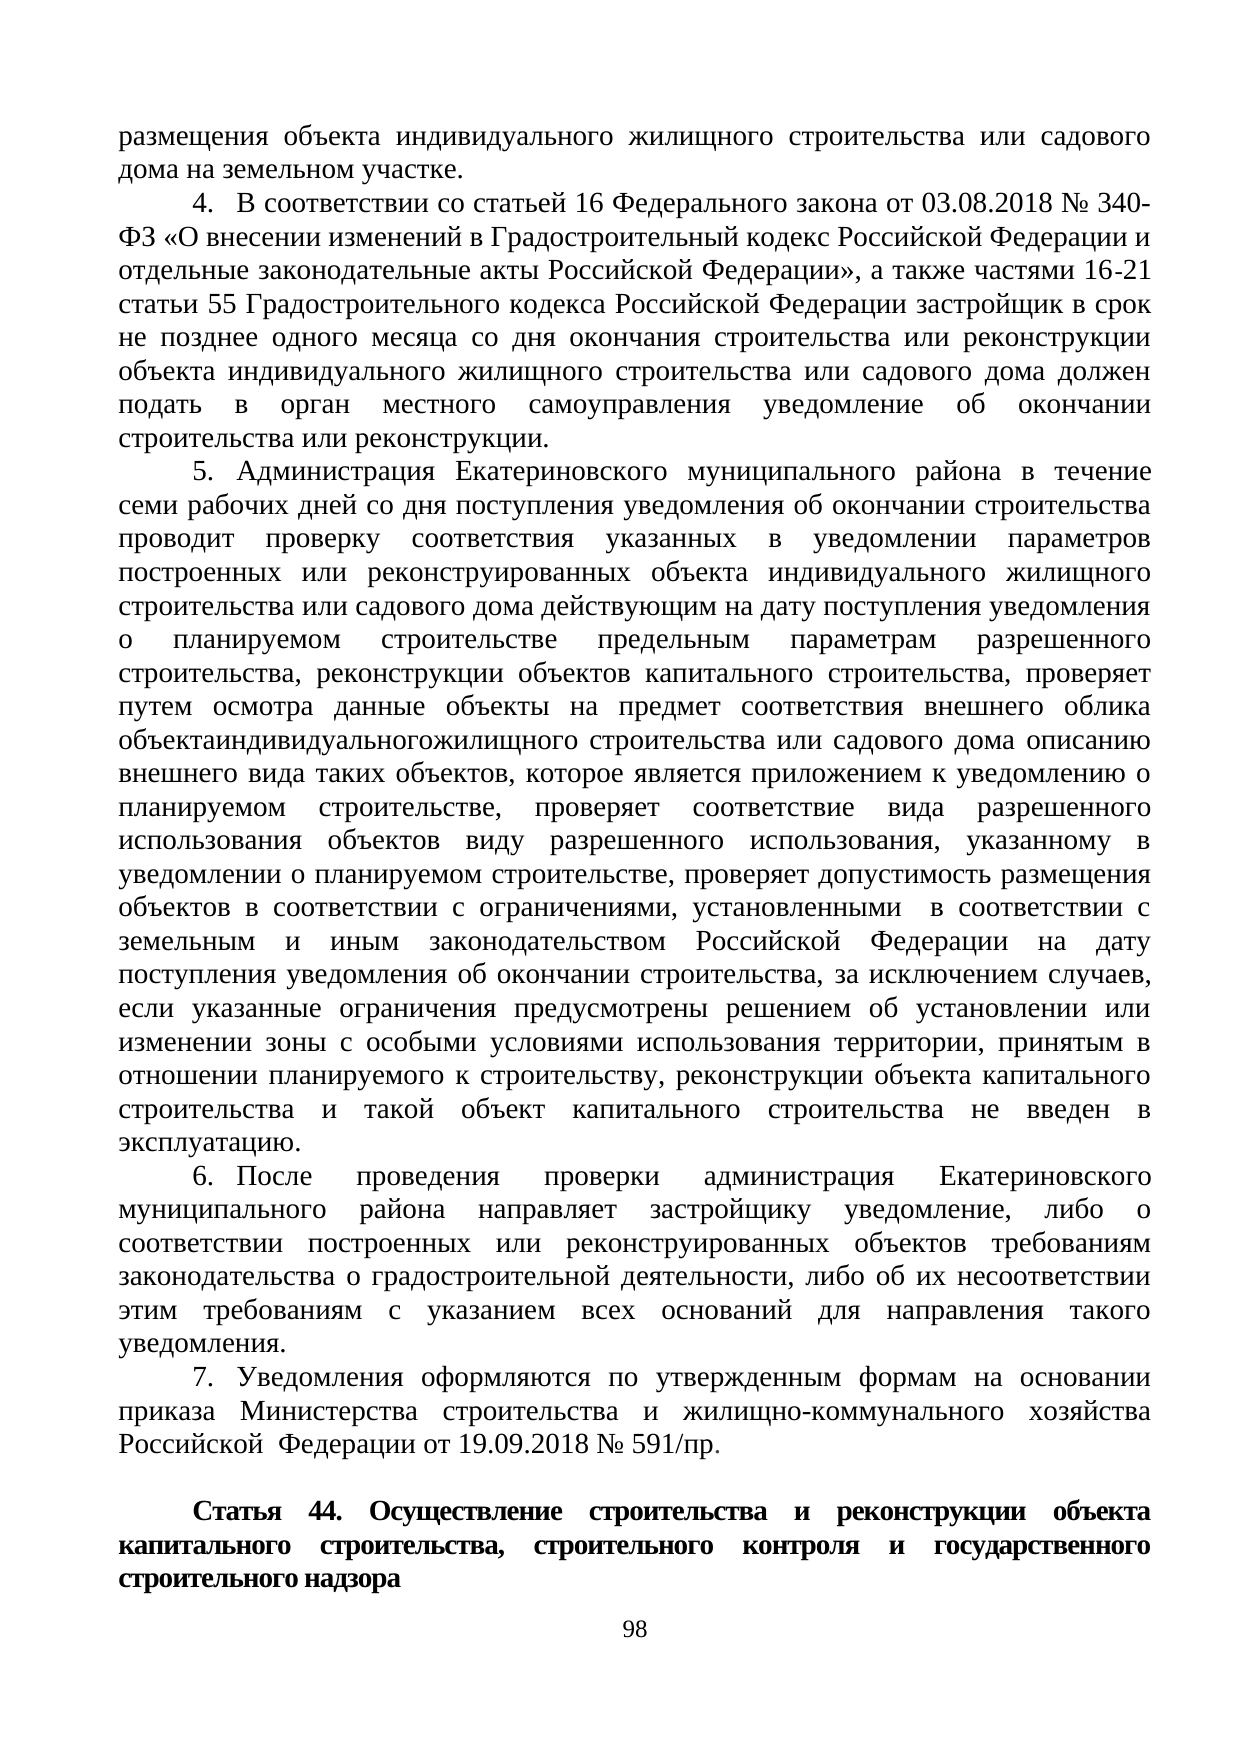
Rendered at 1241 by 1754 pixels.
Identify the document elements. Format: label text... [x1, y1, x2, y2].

text Статья 44. Осуществление строительства и реконструкции объекта капитального строительства, строительного контроля и государственного строительного надзора [118, 1493, 1152, 1594]
list Администрация Екатериновского муниципального района в течение семи рабочих дней со дня поступления уведомления об окончании строительства проводит проверку соответствия указанных в уведомлении параметров построенных или реконструированных объекта индивидуального жилищного строительства или садового дома действующим на дату поступления уведомления о планируемом строительстве предельным параметрам разрешенного строительства, реконструкции объектов капитального строительства, проверяет путем осмотра данные объекты на предмет соответствия внешнего облика объектаиндивидуальногожилищного строительства или садового дома описанию внешнего вида таких объектов, которое является приложением к уведомлению о планируемом строительстве, проверяет соответствие вида разрешенного использования объектов виду разрешенного использования, указанному в уведомлении о планируемом строительстве, проверяет допустимость размещения объектов в соответствии с ограничениями, установленными в соответствии с земельным и иным законодательством Российской Федерации на дату поступления уведомления об окончании строительства, за исключением случаев, если указанные ограничения предусмотрены решением об установлении или изменении зоны с особыми условиями использования территории, принятым в отношении планируемого к строительству, реконструкции объекта капитального строительства и такой объект капитального строительства не введен в эксплуатацию. [118, 453, 1152, 1158]
list После проведения проверки администрация Екатериновского муниципального района направляет застройщику уведомление, либо о соответствии построенных или реконструированных объектов требованиям законодательства о градостроительной деятельности, либо об их несоответствии этим требованиям с указанием всех оснований для направления такого уведомления. [118, 1158, 1152, 1359]
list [118, 118, 1152, 185]
list В соответствии со статьей 16 Федерального закона от 03.08.2018 № 340-ФЗ «О внесении изменений в Градостроительный кодекс Российской Федерации и отдельные законодательные акты Российской Федерации», а также частями 16-21 статьи 55 Градостроительного кодекса Российской Федерации застройщик в срок не позднее одного месяца со дня окончания строительства или реконструкции объекта индивидуального жилищного строительства или садового дома должен подать в орган местного самоуправления уведомление об окончании строительства или реконструкции. [118, 185, 1152, 453]
list Уведомления оформляются по утвержденным формам на основании приказа Министерства строительства и жилищно-коммунального хозяйства Российской Федерации от 19.09.2018 № 591/пр. [118, 1359, 1152, 1460]
